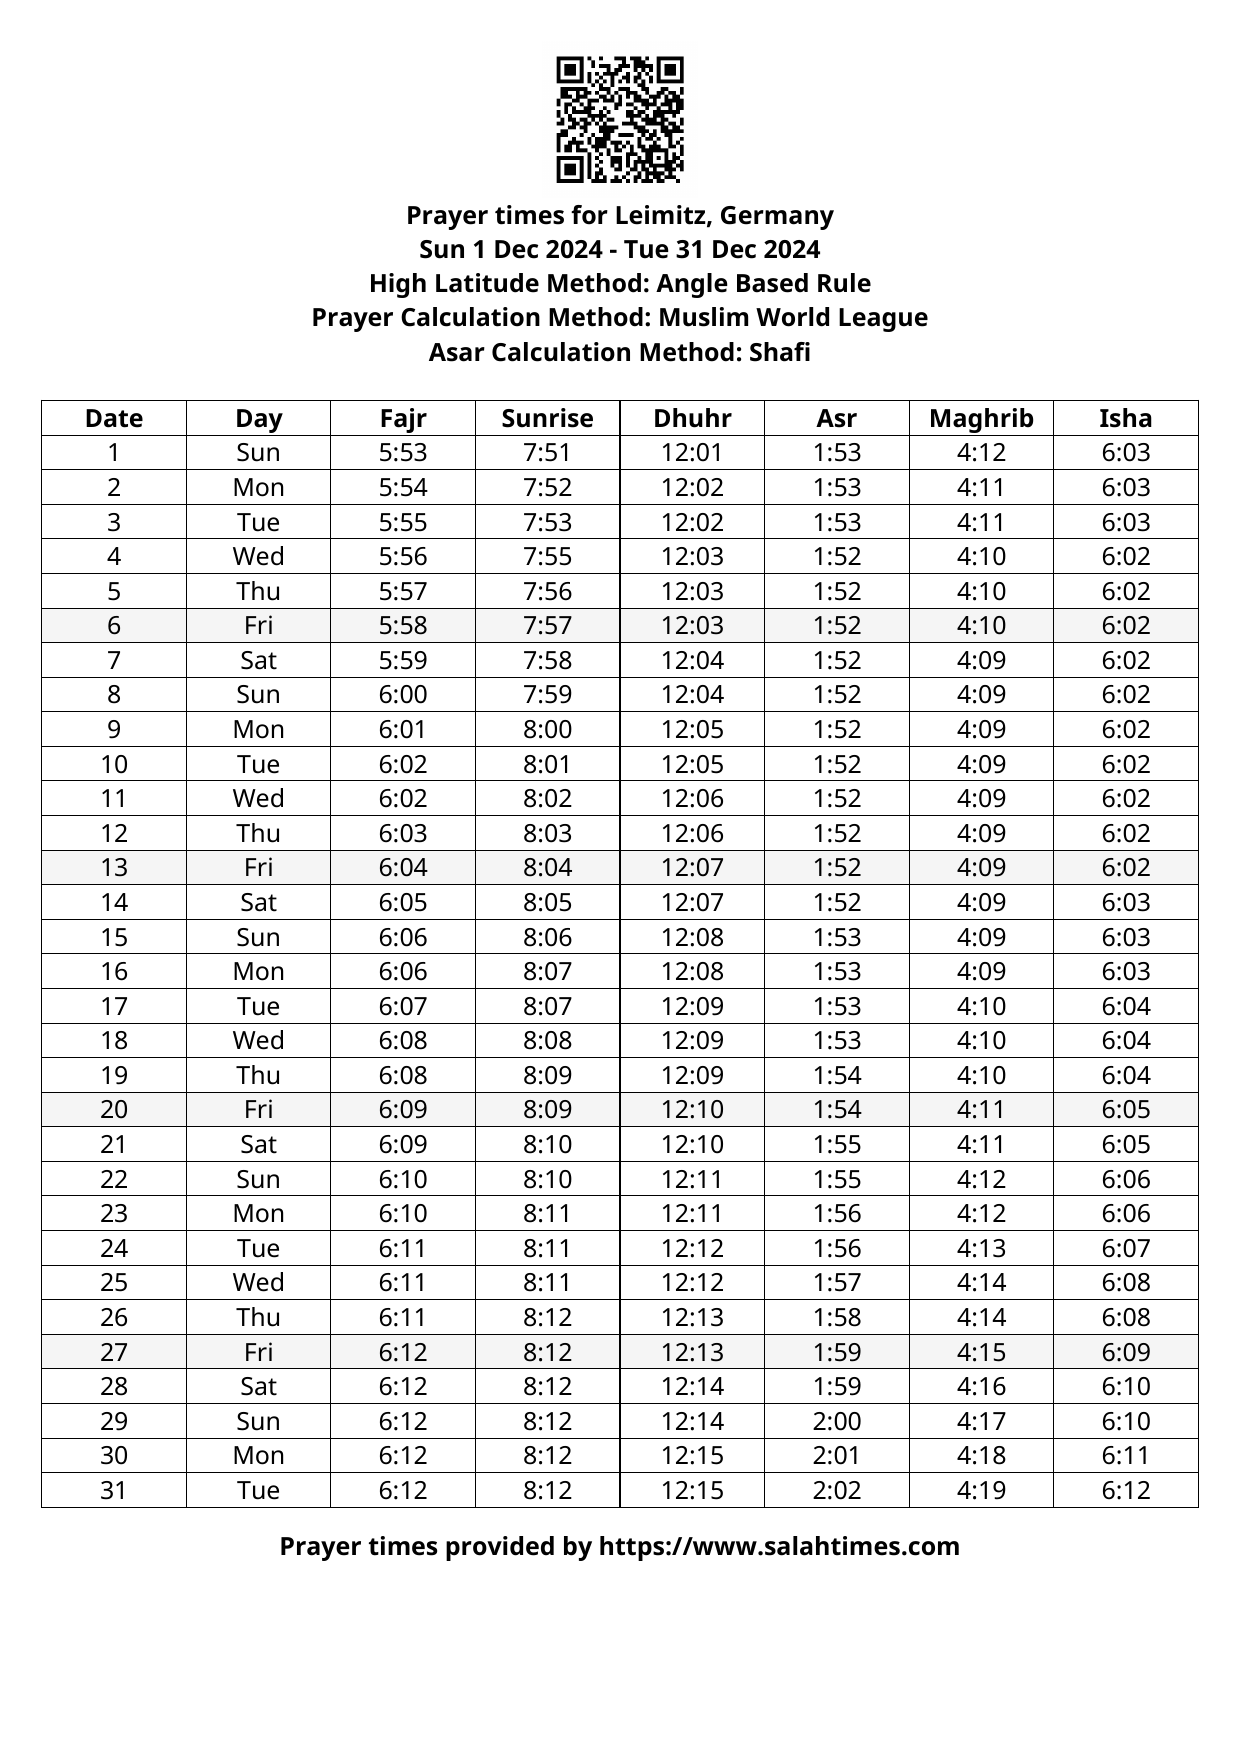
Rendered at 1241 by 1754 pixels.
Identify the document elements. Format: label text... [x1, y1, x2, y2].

picture [542, 41, 699, 198]
table_cell 5 [42, 574, 186, 607]
table_cell 5:55 [331, 505, 475, 538]
table_cell 1:53 [765, 436, 909, 469]
table_cell 20 [42, 1093, 186, 1126]
table_cell 4:09 [910, 678, 1053, 711]
table_cell 6:11 [331, 1266, 475, 1299]
table_cell 5:54 [331, 470, 475, 504]
table_cell Sun [187, 678, 330, 711]
table_cell 6:02 [1054, 609, 1198, 642]
table_cell 6 [42, 609, 186, 642]
table_cell 6:05 [1054, 1127, 1198, 1161]
table_cell 4:10 [910, 609, 1053, 642]
table_cell 4:17 [910, 1404, 1053, 1437]
table_cell 6:12 [331, 1369, 475, 1403]
table_cell 6:03 [1054, 436, 1198, 469]
table_cell 4:09 [910, 816, 1053, 849]
table_cell 1:56 [765, 1231, 909, 1264]
table_cell 1:52 [765, 574, 909, 607]
table_cell Tue [187, 1473, 330, 1507]
table_cell 4:09 [910, 643, 1053, 677]
table_cell 12:14 [621, 1404, 764, 1437]
table_cell 8:12 [476, 1369, 619, 1403]
table_cell 8:10 [476, 1162, 619, 1195]
table_cell 29 [42, 1404, 186, 1437]
table_cell 6:08 [1054, 1266, 1198, 1299]
table_cell Sun [187, 920, 330, 953]
table_cell 1:53 [765, 470, 909, 504]
table_cell 6:11 [1054, 1439, 1198, 1472]
table_cell Thu [187, 1300, 330, 1334]
table_cell 30 [42, 1439, 186, 1472]
table_cell 14 [42, 885, 186, 919]
table_cell 4:09 [910, 712, 1053, 746]
table_cell 4:18 [910, 1439, 1053, 1472]
table_cell 7:55 [476, 539, 619, 573]
table_cell 6:09 [331, 1127, 475, 1161]
table_cell 1:59 [765, 1335, 909, 1368]
table_cell 1:52 [765, 816, 909, 849]
table_cell 4:10 [910, 539, 1053, 573]
text Prayer Calculation Method: Muslim World League [42, 300, 1198, 334]
table_cell 1:52 [765, 609, 909, 642]
table_cell 1:55 [765, 1162, 909, 1195]
table_cell 6:10 [331, 1162, 475, 1195]
table_cell 6:06 [1054, 1196, 1198, 1230]
table_cell 4:11 [910, 1093, 1053, 1126]
table_cell 7:58 [476, 643, 619, 677]
table_cell Sat [187, 885, 330, 919]
table_cell Wed [187, 539, 330, 573]
table_cell 4:11 [910, 1127, 1053, 1161]
table_cell Wed [187, 781, 330, 815]
table_cell 6:08 [331, 1024, 475, 1057]
table_cell 4:09 [910, 851, 1053, 884]
table_cell 5:58 [331, 609, 475, 642]
table_cell 12:06 [621, 816, 764, 849]
table_header Isha [1054, 401, 1198, 434]
table_cell 5:59 [331, 643, 475, 677]
table_cell 6:06 [1054, 1162, 1198, 1195]
table_cell 4:16 [910, 1369, 1053, 1403]
table_cell 6:02 [1054, 678, 1198, 711]
table_cell 1:54 [765, 1058, 909, 1092]
table_cell 6:02 [1054, 781, 1198, 815]
table_cell Thu [187, 574, 330, 607]
table_cell Fri [187, 851, 330, 884]
table_cell 8:09 [476, 1093, 619, 1126]
table_cell 12:10 [621, 1127, 764, 1161]
table_cell 12:07 [621, 885, 764, 919]
table_cell 12:04 [621, 643, 764, 677]
table_cell 7:56 [476, 574, 619, 607]
table_cell 8:09 [476, 1058, 619, 1092]
table_cell 6:12 [1054, 1473, 1198, 1507]
table_cell 8:12 [476, 1300, 619, 1334]
table_cell 8:00 [476, 712, 619, 746]
table_cell 4:15 [910, 1335, 1053, 1368]
table_cell 4:12 [910, 436, 1053, 469]
table_cell 16 [42, 954, 186, 988]
table_cell 12:08 [621, 954, 764, 988]
table_cell 6:02 [1054, 851, 1198, 884]
table_cell 13 [42, 851, 186, 884]
text Prayer times for Leimitz, Germany [42, 198, 1198, 232]
table_header Fajr [331, 401, 475, 434]
table_cell 17 [42, 989, 186, 1022]
table_cell 7:52 [476, 470, 619, 504]
table_cell 6:12 [331, 1335, 475, 1368]
table_cell 6:03 [1054, 505, 1198, 538]
table_cell 6:03 [1054, 954, 1198, 988]
table_cell 7:59 [476, 678, 619, 711]
table_cell 1:56 [765, 1196, 909, 1230]
table_cell 8:12 [476, 1335, 619, 1368]
table_cell 4:10 [910, 989, 1053, 1022]
table_cell 6:02 [1054, 539, 1198, 573]
table_cell 5:56 [331, 539, 475, 573]
table_cell 5:53 [331, 436, 475, 469]
table_cell 4:13 [910, 1231, 1053, 1264]
table_cell 1:52 [765, 851, 909, 884]
table_cell 12:14 [621, 1369, 764, 1403]
table_cell Fri [187, 1093, 330, 1126]
table_cell 8:07 [476, 954, 619, 988]
table_cell 4:14 [910, 1266, 1053, 1299]
table_cell 8:12 [476, 1473, 619, 1507]
table_cell 1:52 [765, 539, 909, 573]
table_cell 7:57 [476, 609, 619, 642]
table_cell 4:11 [910, 505, 1053, 538]
text High Latitude Method: Angle Based Rule [42, 266, 1198, 300]
table_cell 12:01 [621, 436, 764, 469]
table_cell 6:00 [331, 678, 475, 711]
table_cell 2 [42, 470, 186, 504]
table_cell 6:04 [331, 851, 475, 884]
table_header Dhuhr [621, 401, 764, 434]
table_cell 6:03 [1054, 470, 1198, 504]
table_cell 23 [42, 1196, 186, 1230]
table_cell 6:03 [1054, 920, 1198, 953]
table_cell 4 [42, 539, 186, 573]
table_header Maghrib [910, 401, 1053, 434]
table_cell Fri [187, 1335, 330, 1368]
table_cell 6:07 [331, 989, 475, 1022]
table_cell Thu [187, 816, 330, 849]
table_cell 18 [42, 1024, 186, 1057]
table_cell 8:01 [476, 747, 619, 780]
table_cell Fri [187, 609, 330, 642]
table_cell 12 [42, 816, 186, 849]
table_cell 8:06 [476, 920, 619, 953]
text Sun 1 Dec 2024 - Tue 31 Dec 2024 [42, 232, 1198, 266]
table_cell 1:52 [765, 781, 909, 815]
table_cell 12:09 [621, 1058, 764, 1092]
table_cell 2:00 [765, 1404, 909, 1437]
table_cell 12:12 [621, 1231, 764, 1264]
table_cell Tue [187, 1231, 330, 1264]
table_cell 6:03 [331, 816, 475, 849]
table_cell 1:59 [765, 1369, 909, 1403]
table_cell 6:08 [1054, 1300, 1198, 1334]
table_cell 6:08 [331, 1058, 475, 1092]
table_cell 3 [42, 505, 186, 538]
table_cell 12:15 [621, 1439, 764, 1472]
table_cell Mon [187, 1196, 330, 1230]
text Asar Calculation Method: Shafi [42, 334, 1198, 368]
table_cell 12:03 [621, 609, 764, 642]
table_cell 4:09 [910, 920, 1053, 953]
table_cell 6:11 [331, 1300, 475, 1334]
table_cell 4:09 [910, 954, 1053, 988]
table_cell 26 [42, 1300, 186, 1334]
table_cell 6:05 [331, 885, 475, 919]
table_cell 1:58 [765, 1300, 909, 1334]
table_cell 1:52 [765, 712, 909, 746]
table_cell Sat [187, 1127, 330, 1161]
table_cell 12:13 [621, 1300, 764, 1334]
table_cell 8:04 [476, 851, 619, 884]
table_cell 4:10 [910, 1058, 1053, 1092]
table_cell Sat [187, 643, 330, 677]
table_cell 7:53 [476, 505, 619, 538]
table_cell 1:53 [765, 505, 909, 538]
table_cell 12:07 [621, 851, 764, 884]
table_cell 4:12 [910, 1196, 1053, 1230]
table_cell 7:51 [476, 436, 619, 469]
table_cell 6:12 [331, 1473, 475, 1507]
table_cell 4:10 [910, 1024, 1053, 1057]
table_cell 6:10 [1054, 1404, 1198, 1437]
table_cell Mon [187, 470, 330, 504]
table_cell Wed [187, 1266, 330, 1299]
table_cell 6:01 [331, 712, 475, 746]
table_cell 8:10 [476, 1127, 619, 1161]
table_cell 6:10 [1054, 1369, 1198, 1403]
table_cell 8:11 [476, 1266, 619, 1299]
table_cell Tue [187, 505, 330, 538]
table_cell 8:12 [476, 1404, 619, 1437]
table_cell 6:10 [331, 1196, 475, 1230]
text Prayer times provided by https://www.salahtimes.com [42, 1528, 1198, 1563]
table_cell 9 [42, 712, 186, 746]
table_cell 6:12 [331, 1404, 475, 1437]
table_cell 6:05 [1054, 1093, 1198, 1126]
table_cell 5:57 [331, 574, 475, 607]
table_cell 8 [42, 678, 186, 711]
table_cell 6:11 [331, 1231, 475, 1264]
table_cell 6:02 [1054, 712, 1198, 746]
table_cell Sat [187, 1369, 330, 1403]
table_cell Sun [187, 1162, 330, 1195]
table_cell 6:06 [331, 954, 475, 988]
table_cell 2:02 [765, 1473, 909, 1507]
table_header Asr [765, 401, 909, 434]
table_cell 8:02 [476, 781, 619, 815]
table_cell 12:05 [621, 712, 764, 746]
table_cell 12:02 [621, 505, 764, 538]
table_header Date [42, 401, 186, 434]
table_cell 4:09 [910, 747, 1053, 780]
table_cell 1:52 [765, 643, 909, 677]
table_cell 24 [42, 1231, 186, 1264]
table_header Day [187, 401, 330, 434]
table_cell 15 [42, 920, 186, 953]
table_cell 6:09 [331, 1093, 475, 1126]
table_cell 7 [42, 643, 186, 677]
table_cell Mon [187, 954, 330, 988]
table_cell 12:13 [621, 1335, 764, 1368]
table_cell 2:01 [765, 1439, 909, 1472]
table_cell 12:12 [621, 1266, 764, 1299]
table_cell 4:09 [910, 781, 1053, 815]
table_cell 1:52 [765, 678, 909, 711]
table_cell Tue [187, 747, 330, 780]
table_cell Wed [187, 1024, 330, 1057]
table_cell 4:19 [910, 1473, 1053, 1507]
table_cell 8:05 [476, 885, 619, 919]
table_cell 12:06 [621, 781, 764, 815]
table_cell 6:04 [1054, 1058, 1198, 1092]
table_cell 6:03 [1054, 885, 1198, 919]
table_cell 4:14 [910, 1300, 1053, 1334]
table_cell 1:55 [765, 1127, 909, 1161]
table_cell 6:04 [1054, 1024, 1198, 1057]
table_cell 8:07 [476, 989, 619, 1022]
table_cell 10 [42, 747, 186, 780]
table_cell 8:11 [476, 1231, 619, 1264]
table_cell 28 [42, 1369, 186, 1403]
table_cell 12:02 [621, 470, 764, 504]
table_cell 1:53 [765, 989, 909, 1022]
table_cell 12:09 [621, 989, 764, 1022]
table_cell 12:08 [621, 920, 764, 953]
table_cell 1:53 [765, 1024, 909, 1057]
table_cell 6:02 [1054, 816, 1198, 849]
table_cell 19 [42, 1058, 186, 1092]
table_cell 27 [42, 1335, 186, 1368]
table_cell 4:09 [910, 885, 1053, 919]
table_cell 1:53 [765, 920, 909, 953]
table_cell 12:04 [621, 678, 764, 711]
table_cell 6:02 [331, 747, 475, 780]
table_cell 6:02 [1054, 747, 1198, 780]
table_cell 1 [42, 436, 186, 469]
table_cell 25 [42, 1266, 186, 1299]
table_cell 12:15 [621, 1473, 764, 1507]
table_cell 6:06 [331, 920, 475, 953]
table_cell 6:04 [1054, 989, 1198, 1022]
table_cell 6:02 [1054, 574, 1198, 607]
table_cell 11 [42, 781, 186, 815]
table_cell 8:08 [476, 1024, 619, 1057]
table_cell 8:03 [476, 816, 619, 849]
table_cell 12:03 [621, 539, 764, 573]
table_cell 6:02 [331, 781, 475, 815]
table_cell 4:10 [910, 574, 1053, 607]
table_cell 12:09 [621, 1024, 764, 1057]
table_cell 4:12 [910, 1162, 1053, 1195]
table_cell 1:57 [765, 1266, 909, 1299]
table_cell 1:54 [765, 1093, 909, 1126]
table_cell 1:52 [765, 747, 909, 780]
table_cell 12:03 [621, 574, 764, 607]
table_cell 8:11 [476, 1196, 619, 1230]
table_cell 1:52 [765, 885, 909, 919]
table_cell 12:11 [621, 1162, 764, 1195]
table_cell Thu [187, 1058, 330, 1092]
table_cell 12:11 [621, 1196, 764, 1230]
table_cell Sun [187, 436, 330, 469]
table_cell Sun [187, 1404, 330, 1437]
table_cell 6:12 [331, 1439, 475, 1472]
table_cell Mon [187, 712, 330, 746]
table_cell 1:53 [765, 954, 909, 988]
table_cell 6:09 [1054, 1335, 1198, 1368]
table_cell 6:07 [1054, 1231, 1198, 1264]
table_cell 21 [42, 1127, 186, 1161]
table_cell Tue [187, 989, 330, 1022]
table_cell 12:05 [621, 747, 764, 780]
table_cell 22 [42, 1162, 186, 1195]
table_cell 4:11 [910, 470, 1053, 504]
table_cell 8:12 [476, 1439, 619, 1472]
table_header Sunrise [476, 401, 619, 434]
table_cell 31 [42, 1473, 186, 1507]
table_cell 6:02 [1054, 643, 1198, 677]
table_cell Mon [187, 1439, 330, 1472]
table_cell 12:10 [621, 1093, 764, 1126]
